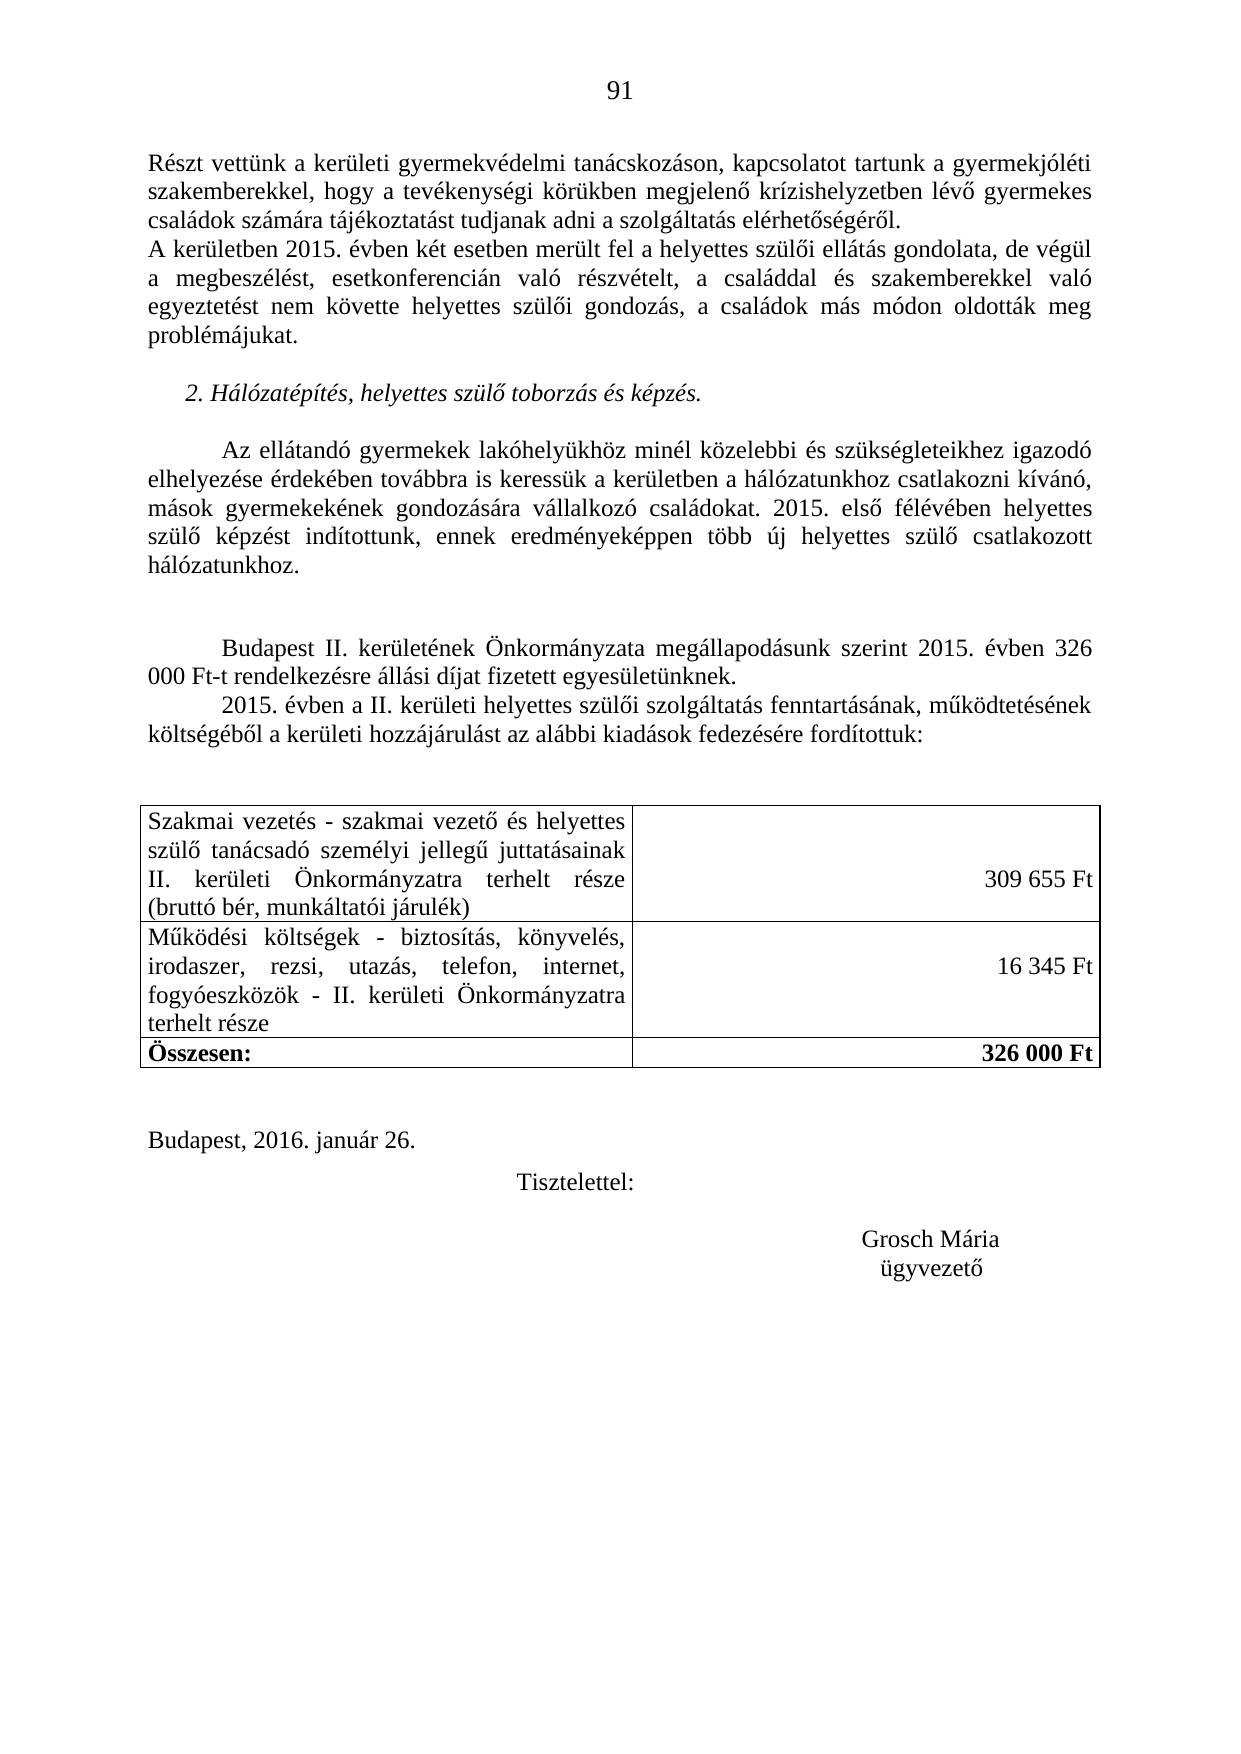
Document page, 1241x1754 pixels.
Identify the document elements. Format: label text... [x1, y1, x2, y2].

table_cell Működési költségek - biztosítás, könyvelés, irodaszer, rezsi, utazás, telefon, internet, fogyóeszközök - II. kerületi Önkormányzatra terhelt része [141, 922, 632, 1037]
text Grosch Mária [738, 1224, 1093, 1253]
text A kerületben 2015. évben két esetben merült fel a helyettes szülői ellátás gondolata, de végül a megbeszélést, esetkonferencián való részvételt, a családdal és szakemberekkel való egyeztetést nem követte helyettes szülői gondozás, a családok más módon oldották meg problémájukat. [148, 234, 1093, 349]
text ügyvezető [148, 1253, 1093, 1282]
text 2015. évben a II. kerületi helyettes szülői szolgáltatás fenntartásának, működtetésének költségéből a kerületi hozzájárulást az alábbi kiadások fedezésére fordítottuk: [148, 690, 1093, 748]
text Az ellátandó gyermekek lakóhelyükhöz minél közelebbi és szükségleteikhez igazodó elhelyezése érdekében továbbra is keressük a kerületben a hálózatunkhoz csatlakozni kívánó, mások gyermekekének gondozására vállalkozó családokat. 2015. első félévében helyettes szülő képzést indítottunk, ennek eredményeképpen több új helyettes szülő csatlakozott hálózatunkhoz. [148, 435, 1093, 579]
text Tisztelettel: [148, 1167, 1093, 1196]
text 2. Hálózatépítés, helyettes szülő toborzás és képzés. [185, 378, 1093, 406]
text Budapest, 2016. január 26. [148, 1126, 1093, 1154]
table_cell [633, 1038, 1099, 1067]
table_header [633, 806, 1099, 921]
text Részt vettünk a kerületi gyermekvédelmi tanácskozáson, kapcsolatot tartunk a gyermekjóléti szakemberekkel, hogy a tevékenységi körükben megjelenő krízishelyzetben lévő gyermekes családok számára tájékoztatást tudjanak adni a szolgáltatás elérhetőségéről. [148, 148, 1093, 234]
table_cell [633, 922, 1099, 1037]
table_header Szakmai vezetés - szakmai vezető és helyettes szülő tanácsadó személyi jellegű juttatásainak II. kerületi Önkormányzatra terhelt része (bruttó bér, munkáltatói járulék) [141, 806, 632, 921]
table_cell Összesen: [141, 1038, 632, 1067]
text Budapest II. kerületének Önkormányzata megállapodásunk szerint 2015. évben 326 000 Ft-t rendelkezésre állási díjat fizetett egyesületünknek. [148, 633, 1093, 690]
